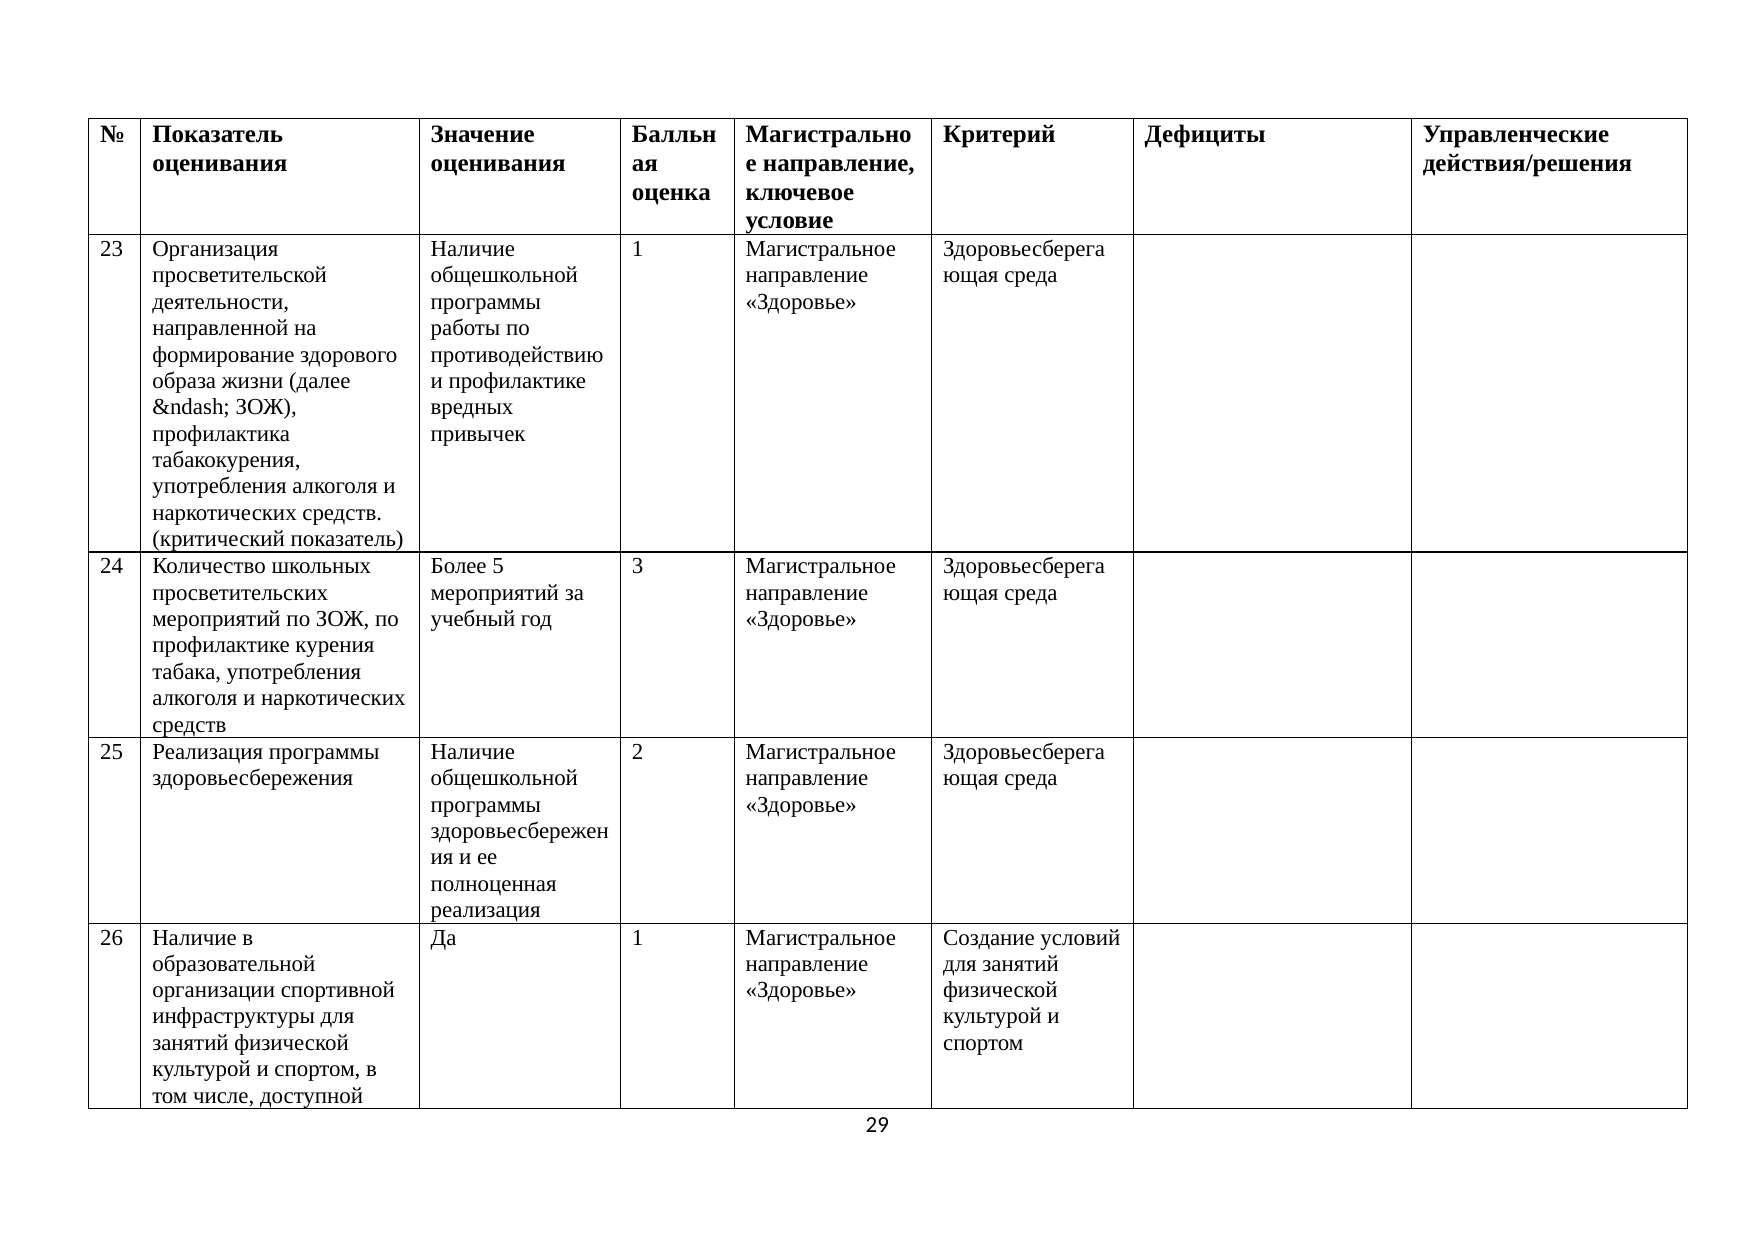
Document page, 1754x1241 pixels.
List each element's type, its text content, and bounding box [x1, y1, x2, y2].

table_cell [1134, 924, 1411, 1108]
table_cell Здоровьесберегающая среда [932, 553, 1133, 737]
table_cell Да [420, 924, 620, 1108]
table_cell 1 [621, 924, 734, 1108]
table_header Показатель оценивания [141, 119, 419, 234]
table_cell 23 [89, 235, 140, 551]
table_header № [89, 119, 140, 234]
table_cell Магистральное направление «Здоровье» [735, 924, 931, 1108]
table_cell 25 [89, 738, 140, 922]
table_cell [141, 924, 419, 1108]
table_cell Наличие общешкольной программы работы по противодействию и профилактике вредных привычек [420, 235, 620, 551]
table_cell [1412, 553, 1687, 737]
table_cell 1 [621, 235, 734, 551]
table_cell [1412, 924, 1687, 1108]
table_cell Здоровьесберегающая среда [932, 235, 1133, 551]
table_cell Организация просветительской деятельности, направленной на формирование здорового образа жизни (далее &ndash; ЗОЖ), профилактика табакокурения, употребления алкоголя и наркотических средств. (критический показатель) [141, 235, 419, 551]
table_cell 2 [621, 738, 734, 922]
table_cell Реализация программы здоровьесбережения [141, 738, 419, 922]
table_cell 26 [89, 924, 140, 1108]
table_cell 3 [621, 553, 734, 737]
table_cell [1412, 235, 1687, 551]
table_cell [1134, 738, 1411, 922]
table_cell Здоровьесберегающая среда [932, 738, 1133, 922]
table_cell [1134, 235, 1411, 551]
table_header Балльная оценка [621, 119, 734, 234]
table_cell Магистральное направление «Здоровье» [735, 235, 931, 551]
table_cell [1134, 553, 1411, 737]
table_cell Магистральное направление «Здоровье» [735, 553, 931, 737]
table_cell Количество школьных просветительских мероприятий по ЗОЖ, по профилактике курения табака, употребления алкоголя и наркотических средств [141, 553, 419, 737]
table_cell [1412, 738, 1687, 922]
table_cell Наличие общешкольной программы здоровьесбережения и ее полноценная реализация [420, 738, 620, 922]
table_header Значение оценивания [420, 119, 620, 234]
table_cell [932, 924, 1133, 1108]
table_header Дефициты [1134, 119, 1411, 234]
table_cell 24 [89, 553, 140, 737]
table_header Магистральное направление, ключевое условие [735, 119, 931, 234]
table_header Критерий [932, 119, 1133, 234]
table_cell Магистральное направление «Здоровье» [735, 738, 931, 922]
table_cell Более 5 мероприятий за учебный год [420, 553, 620, 737]
table_header Управленческие действия/решения [1412, 119, 1687, 234]
